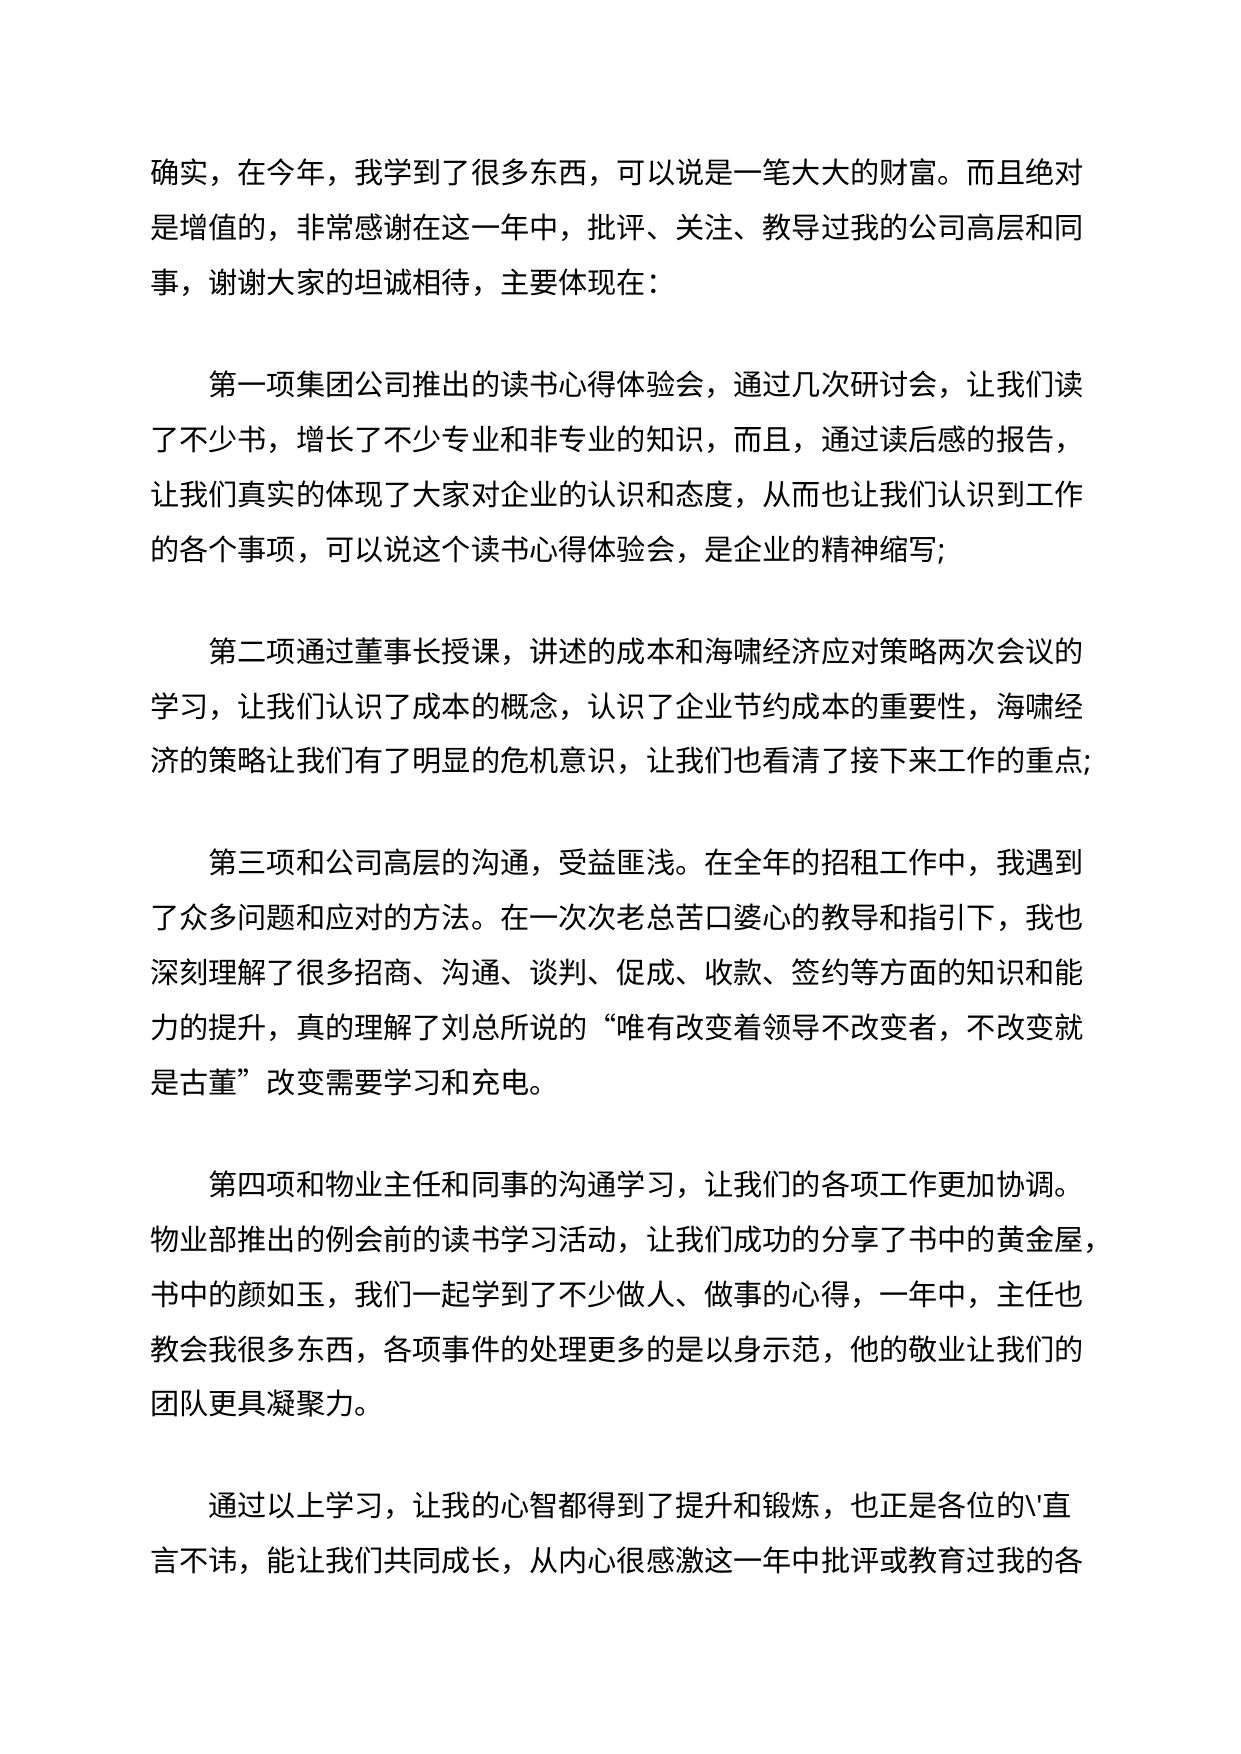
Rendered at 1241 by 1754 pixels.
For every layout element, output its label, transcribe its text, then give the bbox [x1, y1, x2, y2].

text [150, 1483, 1090, 1580]
text 第四项和物业主任和同事的沟通学习，让我们的各项工作更加协调。物业部推出的例会前的读书学习活动，让我们成功的分享了书中的黄金屋，书中的颜如玉，我们一起学到了不少做人、做事的心得，一年中，主任也教会我很多东西，各项事件的处理更多的是以身示范，他的敬业让我们的团队更具凝聚力。 [150, 1161, 1090, 1423]
text 第二项通过董事长授课，讲述的成本和海啸经济应对策略两次会议的学习，让我们认识了成本的概念，认识了企业节约成本的重要性，海啸经济的策略让我们有了明显的危机意识，让我们也看清了接下来工作的重点; [150, 628, 1090, 780]
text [150, 150, 1090, 302]
text 第一项集团公司推出的读书心得体验会，通过几次研讨会，让我们读了不少书，增长了不少专业和非专业的知识，而且，通过读后感的报告，让我们真实的体现了大家对企业的认识和态度，从而也让我们认识到工作的各个事项，可以说这个读书心得体验会，是企业的精神缩写; [150, 362, 1090, 569]
text 第三项和公司高层的沟通，受益匪浅。在全年的招租工作中，我遇到了众多问题和应对的方法。在一次次老总苦口婆心的教导和指引下，我也深刻理解了很多招商、沟通、谈判、促成、收款、签约等方面的知识和能力的提升，真的理解了刘总所说的“唯有改变着领导不改变者，不改变就是古董”改变需要学习和充电。 [150, 840, 1090, 1102]
